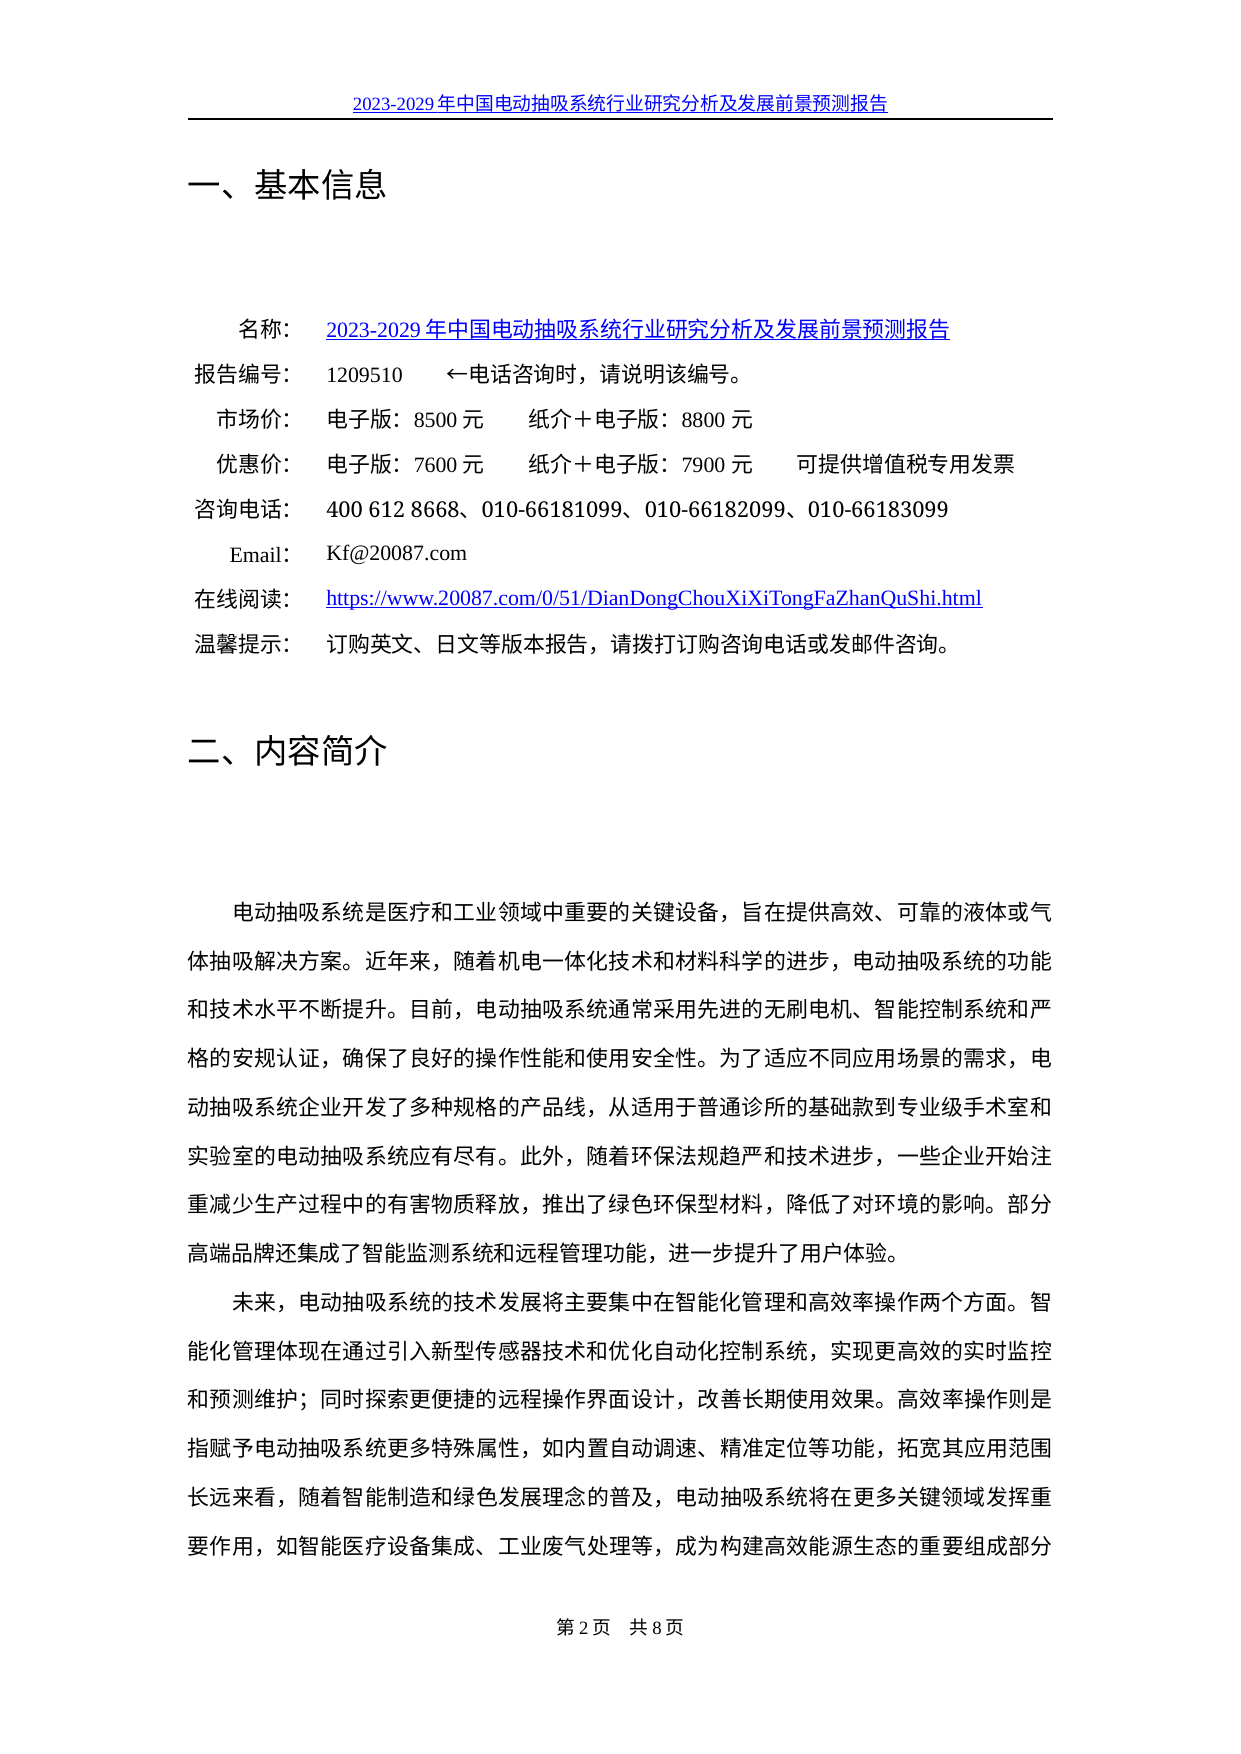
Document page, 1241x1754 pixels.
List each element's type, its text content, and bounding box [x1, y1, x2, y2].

table_cell 优惠价： [167, 447, 315, 492]
table_cell 电子版：8500 元 纸介＋电子版：8800 元 [315, 402, 1073, 447]
table_cell 1209510 ←电话咨询时，请说明该编号。 [315, 357, 1073, 402]
table_header 名称： [167, 312, 315, 357]
table_header 2023-2029年中国电动抽吸系统行业研究分析及发展前景预测报告 [315, 312, 1073, 357]
table_cell 咨询电话： [167, 492, 315, 537]
table_cell Kf@20087.com [315, 537, 1073, 582]
table_cell Email： [167, 537, 315, 582]
table_cell [315, 582, 1073, 627]
table_cell 电子版：7600 元 纸介＋电子版：7900 元 可提供增值税专用发票 [315, 447, 1073, 492]
table_cell 温馨提示： [167, 627, 315, 672]
table_cell 在线阅读： [167, 582, 315, 627]
table_cell 报告编号： [167, 357, 315, 402]
table_cell 市场价： [167, 402, 315, 447]
table_cell 订购英文、日文等版本报告，请拨打订购咨询电话或发邮件咨询。 [315, 627, 1073, 672]
title 二、内容简介 [187, 717, 1053, 782]
title 一、基本信息 [187, 150, 1053, 215]
table_cell 400 612 8668、010-66181099、010-66182099、010-66183099 [315, 492, 1073, 537]
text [187, 894, 1053, 1561]
